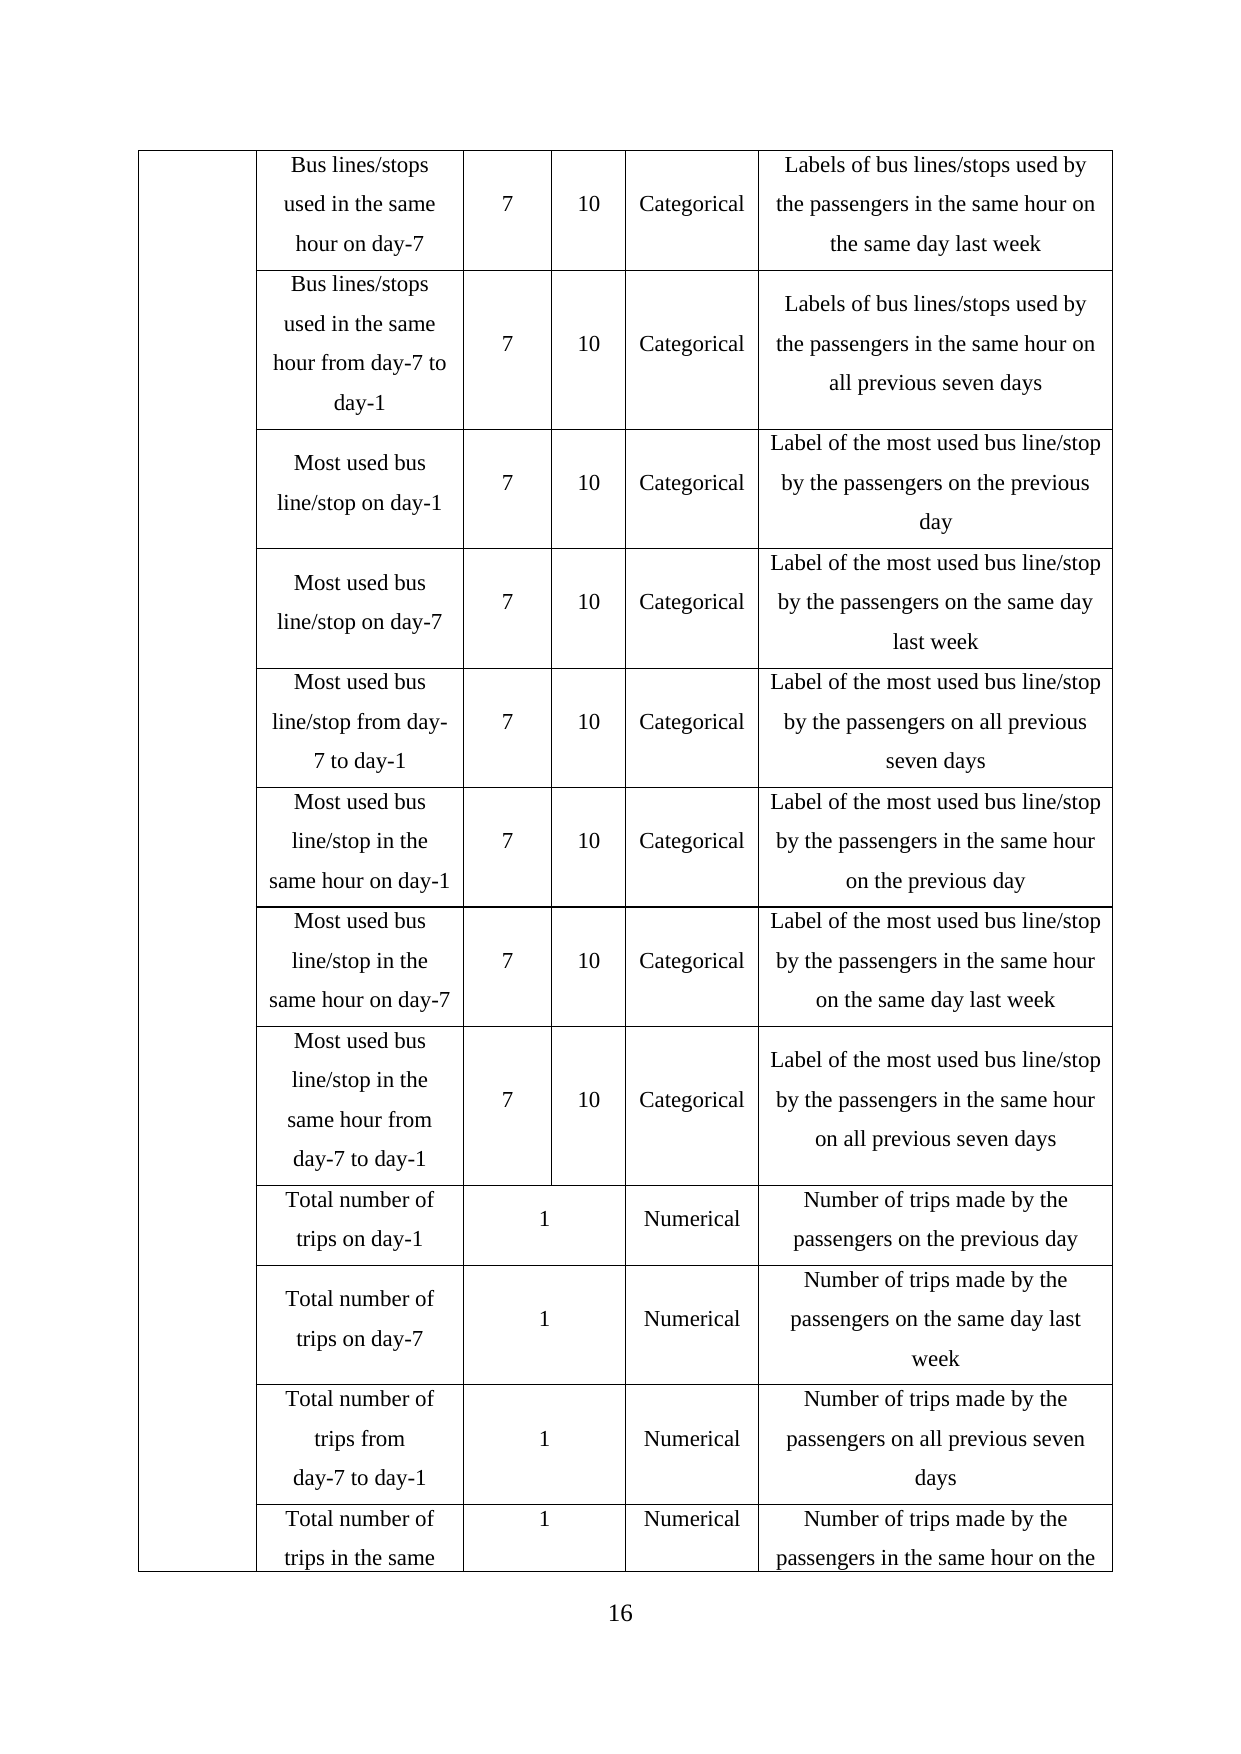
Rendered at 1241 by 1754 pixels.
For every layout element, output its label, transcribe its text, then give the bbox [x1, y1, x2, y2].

table_cell 10 [552, 908, 625, 1026]
table_cell Bus lines/stops used in the same hour from day-7 to day-1 [257, 271, 463, 428]
table_cell Label of the most used bus line/stop by the passengers on the same day last week [759, 549, 1112, 667]
table_cell 7 [464, 1027, 551, 1185]
table_cell Categorical [626, 1027, 758, 1185]
table_cell Number of trips made by the passengers on the previous day [759, 1186, 1112, 1265]
table_cell 7 [464, 271, 551, 428]
table_cell Label of the most used bus line/stop by the passengers in the same hour on the previous day [759, 788, 1112, 906]
table_cell 7 [464, 430, 551, 548]
table_cell Most used bus line/stop in the same hour on day-1 [257, 788, 463, 906]
table_cell 7 [464, 151, 551, 269]
table_cell 7 [464, 788, 551, 906]
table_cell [257, 1505, 463, 1571]
table_cell 10 [552, 1027, 625, 1185]
table_cell Labels of bus lines/stops used by the passengers in the same hour on the same day last week [759, 151, 1112, 269]
table_cell Label of the most used bus line/stop by the passengers on the previous day [759, 430, 1112, 548]
table_cell Total number of trips on day-1 [257, 1186, 463, 1265]
table_cell Most used bus line/stop in the same hour from day-7 to day-1 [257, 1027, 463, 1185]
table_cell 10 [552, 151, 625, 269]
table_cell Categorical [626, 669, 758, 787]
table_cell Categorical [626, 549, 758, 667]
table_cell Label of the most used bus line/stop by the passengers in the same hour on all previous seven days [759, 1027, 1112, 1185]
table_cell Categorical [626, 788, 758, 906]
table_cell Most used bus line/stop on day-7 [257, 549, 463, 667]
table_cell 1 [464, 1505, 625, 1571]
table_cell 1 [464, 1385, 625, 1504]
table_cell Numerical [626, 1266, 758, 1384]
table_cell Numerical [626, 1385, 758, 1504]
table_cell Most used bus line/stop on day-1 [257, 430, 463, 548]
table_cell 10 [552, 788, 625, 906]
table_cell Categorical [626, 151, 758, 269]
table_cell 7 [464, 549, 551, 667]
table_cell 1 [464, 1186, 625, 1265]
table_cell 7 [464, 669, 551, 787]
table_cell Numerical [626, 1186, 758, 1265]
table_cell 10 [552, 549, 625, 667]
table_cell Number of trips made by the passengers on the same day last week [759, 1266, 1112, 1384]
table_cell Total number of trips from day-7 to day-1 [257, 1385, 463, 1504]
table_cell Categorical [626, 271, 758, 428]
table_cell Numerical [626, 1505, 758, 1571]
table_cell Categorical [626, 430, 758, 548]
table_cell Most used bus line/stop in the same hour on day-7 [257, 908, 463, 1026]
table_cell 10 [552, 669, 625, 787]
table_cell Total number of trips on day-7 [257, 1266, 463, 1384]
table_cell Categorical [626, 908, 758, 1026]
table_cell Labels of bus lines/stops used by the passengers in the same hour on all previous seven days [759, 271, 1112, 428]
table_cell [759, 1505, 1112, 1571]
table_cell 7 [464, 908, 551, 1026]
table_cell Number of trips made by the passengers on all previous seven days [759, 1385, 1112, 1504]
table_cell Label of the most used bus line/stop by the passengers in the same hour on the same day last week [759, 908, 1112, 1026]
table_cell Most used bus line/stop from day-7 to day-1 [257, 669, 463, 787]
table_cell Bus lines/stops used in the same hour on day-7 [257, 151, 463, 269]
table_cell Label of the most used bus line/stop by the passengers on all previous seven days [759, 669, 1112, 787]
table_cell 10 [552, 271, 625, 428]
table_cell 1 [464, 1266, 625, 1384]
table_cell 10 [552, 430, 625, 548]
